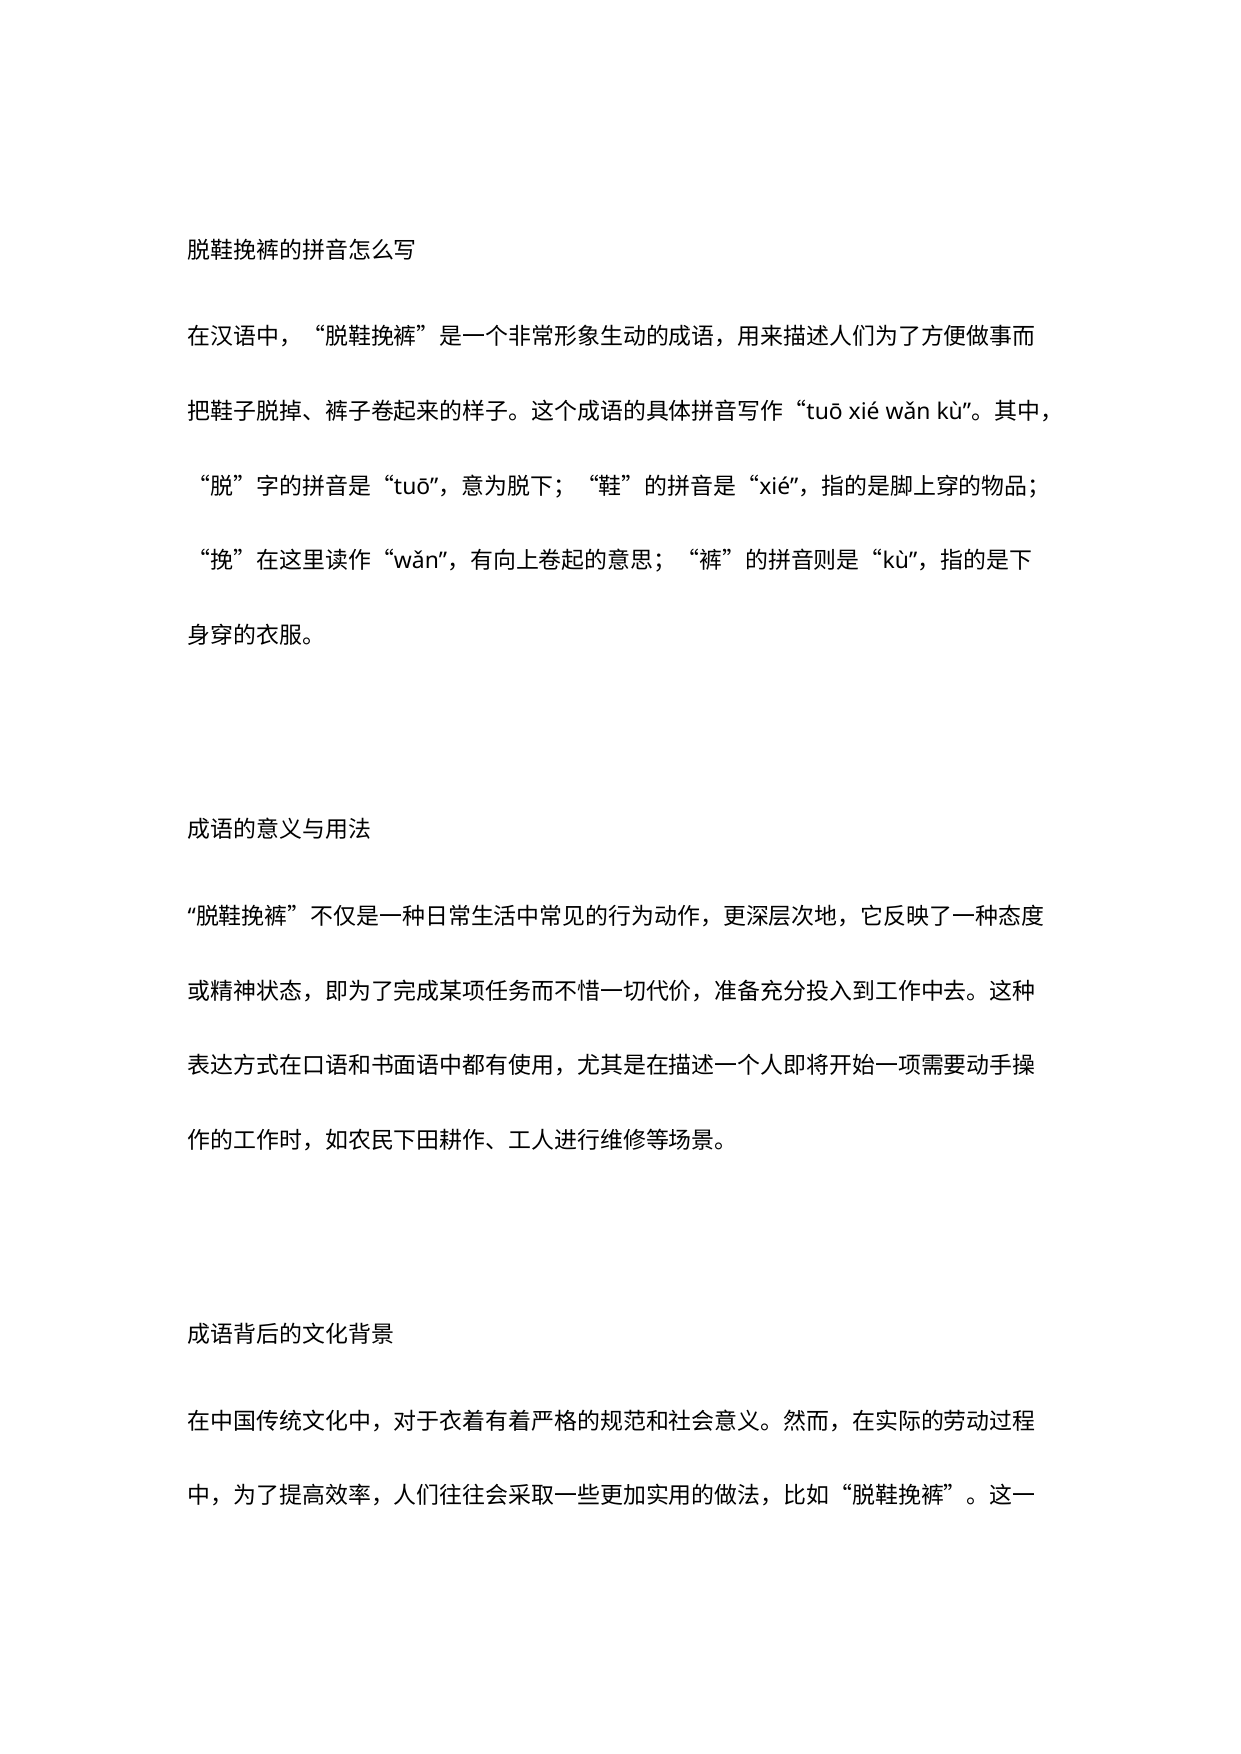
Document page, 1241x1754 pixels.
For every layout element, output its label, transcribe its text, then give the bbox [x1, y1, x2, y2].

text 脱鞋挽裤的拼音怎么写 [187, 216, 1053, 281]
text 成语背后的文化背景 [187, 1300, 1053, 1365]
text “脱鞋挽裤”不仅是一种日常生活中常见的行为动作，更深层次地，它反映了一种态度或精神状态，即为了完成某项任务而不惜一切代价，准备充分投入到工作中去。这种表达方式在口语和书面语中都有使用，尤其是在描述一个人即将开始一项需要动手操作的工作时，如农民下田耕作、工人进行维修等场景。 [187, 882, 1053, 1171]
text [187, 1387, 1053, 1527]
text 在汉语中，“脱鞋挽裤”是一个非常形象生动的成语，用来描述人们为了方便做事而把鞋子脱掉、裤子卷起来的样子。这个成语的具体拼音写作“tuō xié wǎn kù”。其中，“脱”字的拼音是“tuō”，意为脱下；“鞋”的拼音是“xié”，指的是脚上穿的物品；“挽”在这里读作“wǎn”，有向上卷起的意思；“裤”的拼音则是“kù”，指的是下身穿的衣服。 [187, 302, 1053, 666]
text 成语的意义与用法 [187, 795, 1053, 860]
